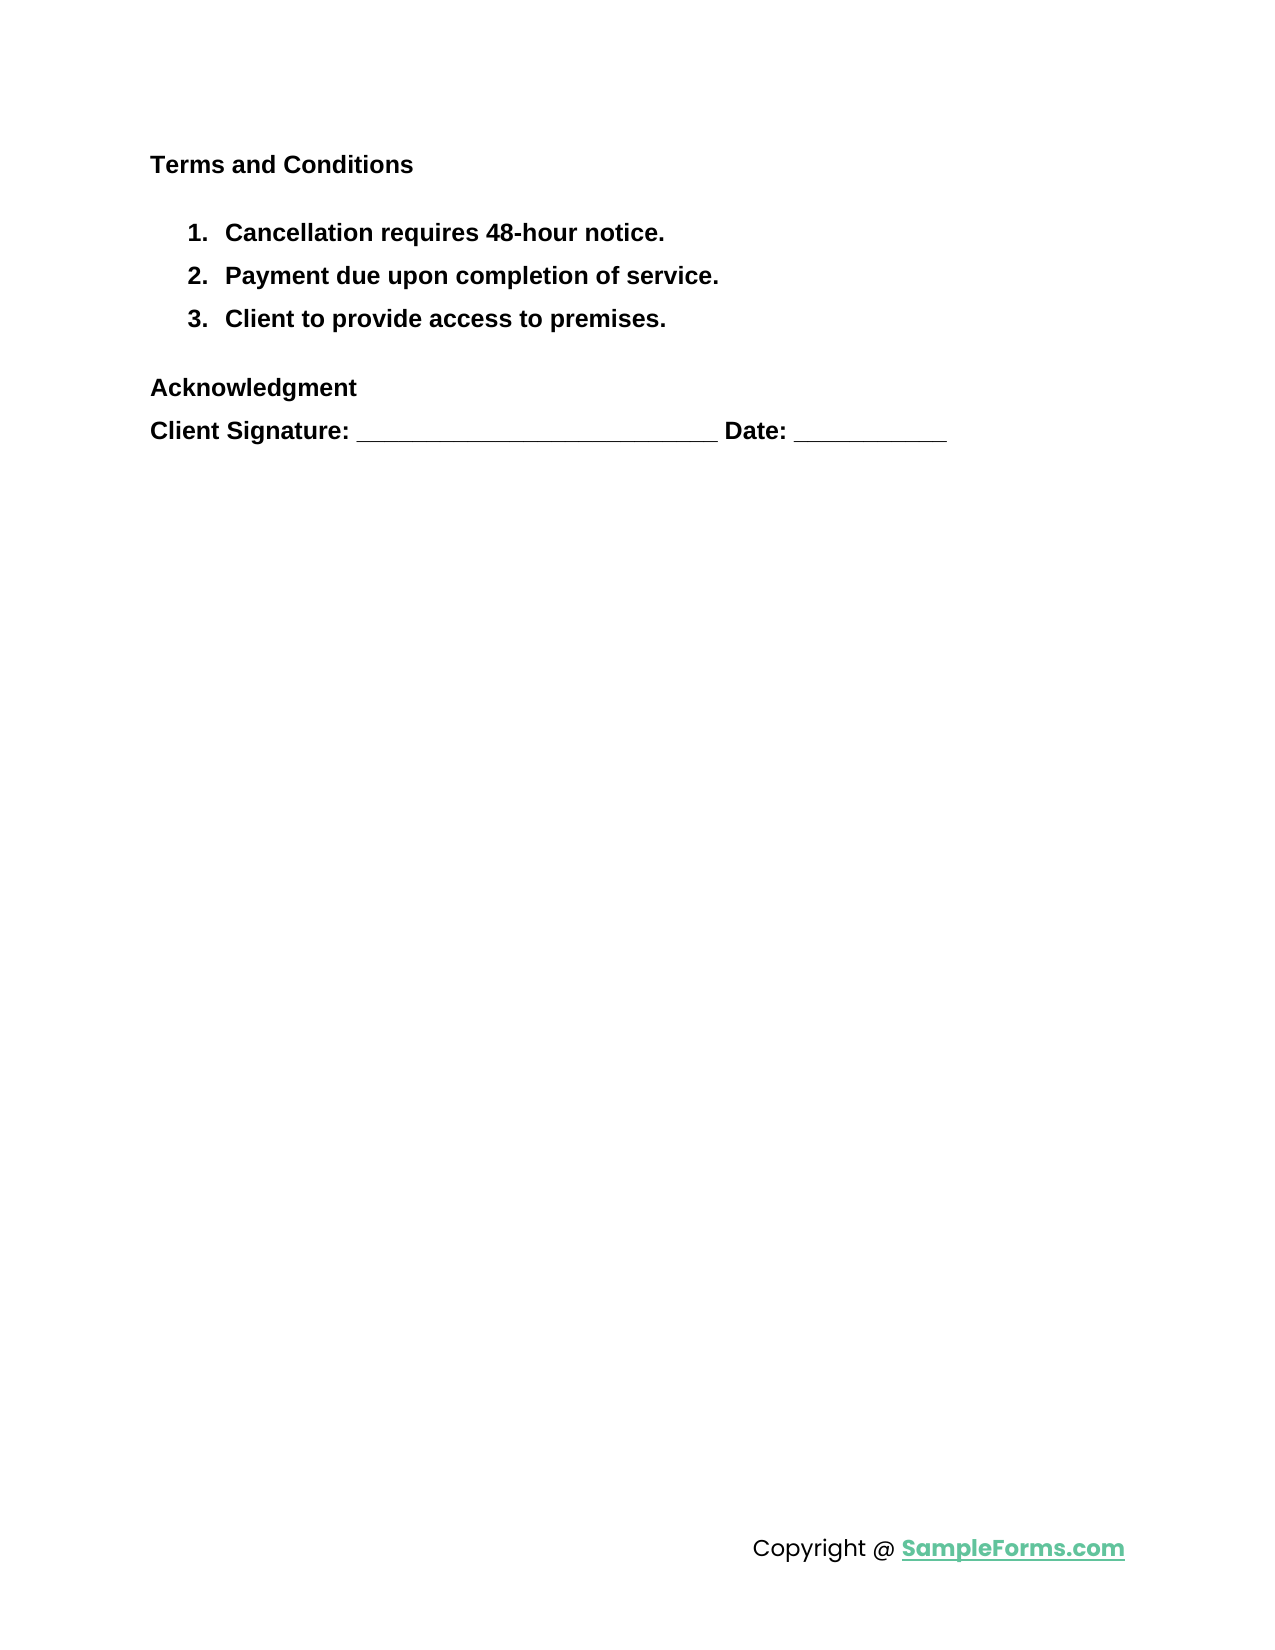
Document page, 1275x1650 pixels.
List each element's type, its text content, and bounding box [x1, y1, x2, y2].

list Payment due upon completion of service. [187, 261, 1125, 290]
list Client to provide access to premises. [187, 304, 1125, 333]
list Cancellation requires 48-hour notice. [187, 218, 1125, 247]
text Acknowledgment Client Signature: __________________________ Date: ___________ [150, 372, 1125, 444]
text Terms and Conditions [150, 150, 1125, 179]
